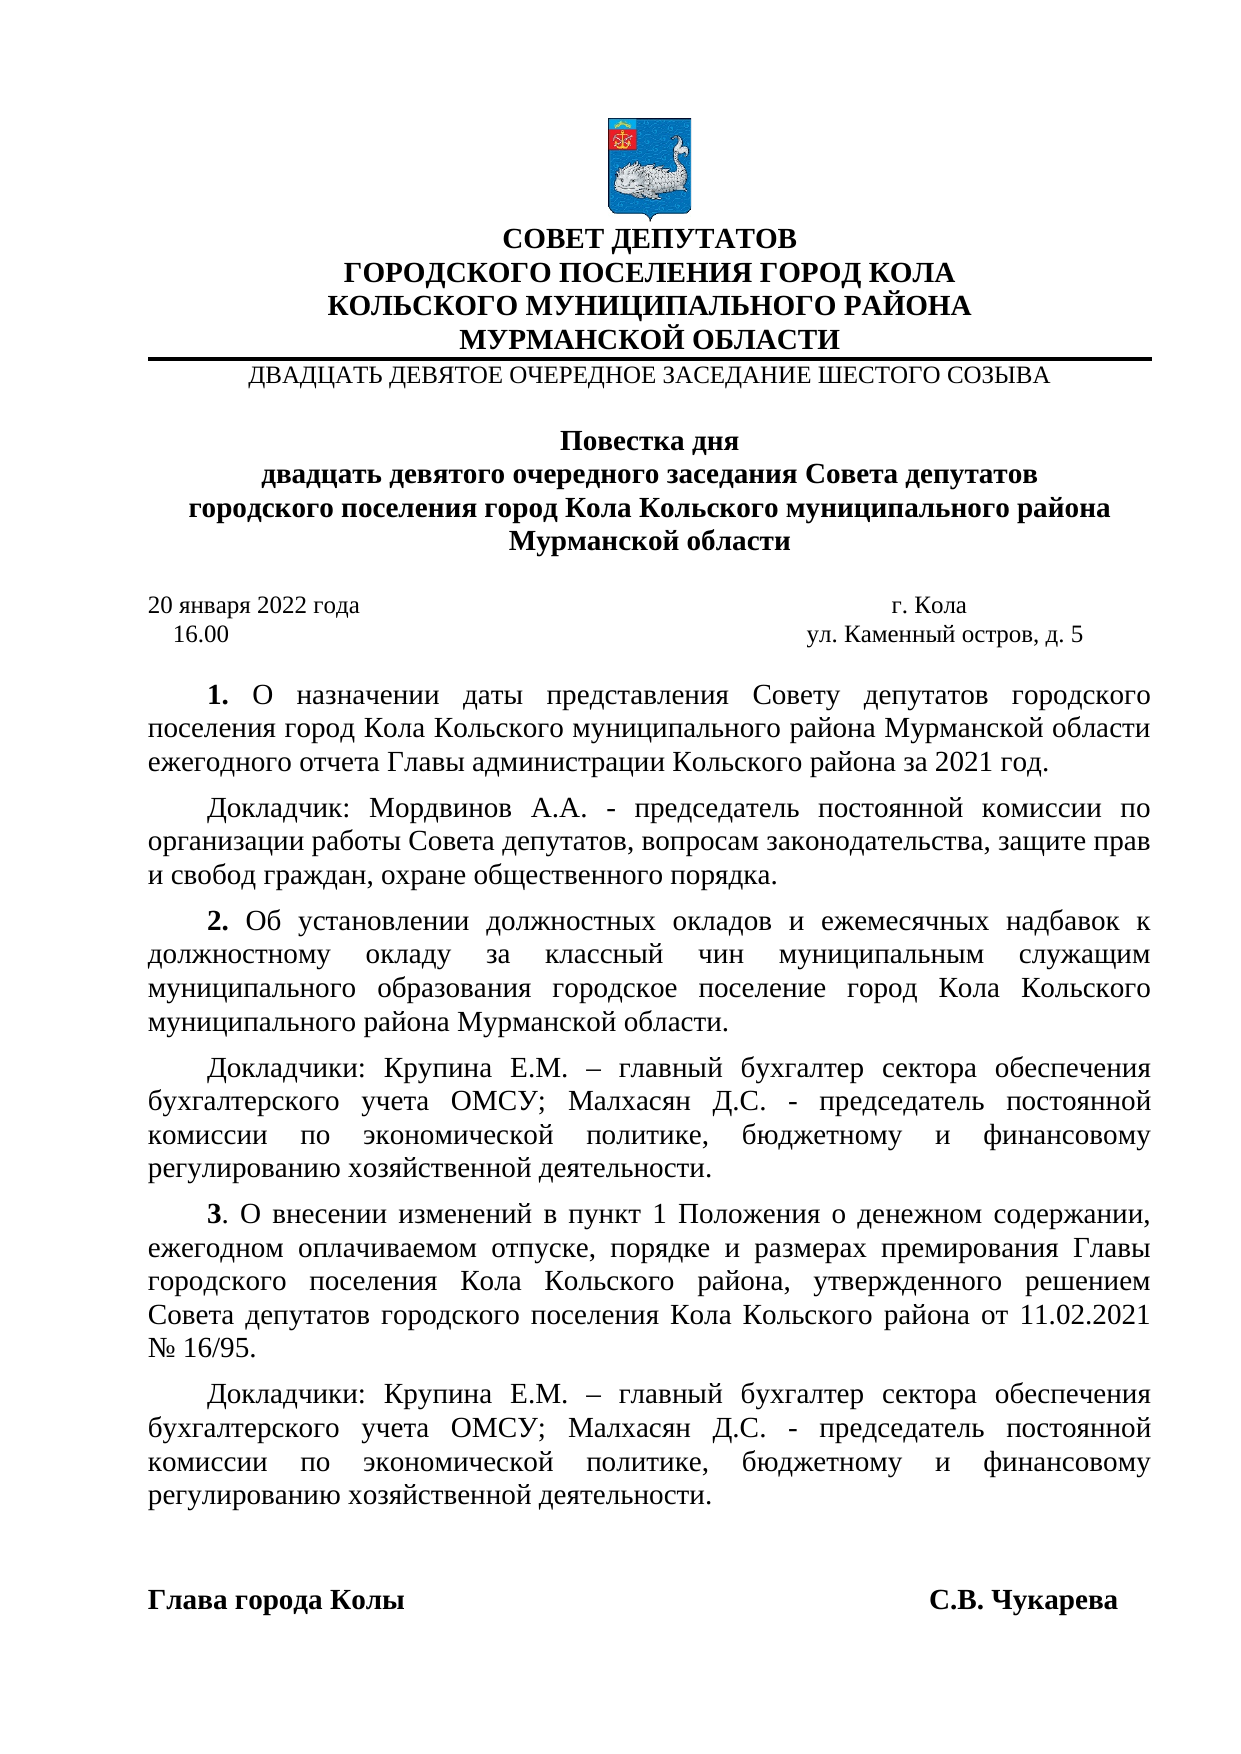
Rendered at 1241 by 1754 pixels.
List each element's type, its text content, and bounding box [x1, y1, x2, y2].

text 16.00 ул. Каменный остров, д. 5 [148, 619, 1152, 648]
text Глава города Колы С.В. Чукарева [148, 1582, 1152, 1615]
text 3. О внесении изменений в пункт 1 Положения о денежном содержании, ежегодном оплачиваемом отпуске, порядке и размерах премирования Главы городского поселения Кола Кольского района, утвержденного решением Совета депутатов городского поселения Кола Кольского района от 11.02.2021 № 16/95. [148, 1196, 1152, 1364]
text Докладчик: Мордвинов А.А. - председатель постоянной комиссии по организации работы Совета депутатов, вопросам законодательства, защите прав и свобод граждан, охране общественного порядка. [148, 790, 1152, 891]
text СОВЕТ ДЕПУТАТОВ [148, 221, 1152, 255]
text ГОРОДСКОГО ПОСЕЛЕНИЯ ГОРОД КОЛА [148, 255, 1152, 288]
text Повестка дня [148, 423, 1152, 456]
text Докладчики: Крупина Е.М. – главный бухгалтер сектора обеспечения бухгалтерского учета ОМСУ; Малхасян Д.С. - председатель постоянной комиссии по экономической политике, бюджетному и финансовому регулированию хозяйственной деятельности. [148, 1050, 1152, 1184]
picture [608, 118, 692, 222]
text Докладчики: Крупина Е.М. – главный бухгалтер сектора обеспечения бухгалтерского учета ОМСУ; Малхасян Д.С. - председатель постоянной комиссии по экономической политике, бюджетному и финансовому регулированию хозяйственной деятельности. [148, 1377, 1152, 1511]
text 2. Об установлении должностных окладов и ежемесячных надбавок к должностному окладу за классный чин муниципальным служащим муниципального образования городское поселение город Кола Кольского муниципального района Мурманской области. [148, 903, 1152, 1037]
text двадцать девятого очередного заседания Совета депутатов [148, 456, 1152, 490]
text 20 января 2022 года г. Кола [148, 591, 1152, 619]
text 1. О назначении даты представления Совету депутатов городского поселения город Кола Кольского муниципального района Мурманской области ежегодного отчета Главы администрации Кольского района за 2021 год. [148, 677, 1152, 777]
text городского поселения город Кола Кольского муниципального района Мурманской области [148, 490, 1152, 557]
text КОЛЬСКОГО МУНИЦИПАЛЬНОГО РАЙОНА [148, 288, 1152, 322]
text МУРМАНСКОЙ ОБЛАСТИ [148, 322, 1152, 357]
text ДВАДЦАТЬ ДЕВЯТОЕ ОЧЕРЕДНОЕ ЗАСЕДАНИЕ ШЕСТОГО СОЗЫВА [148, 361, 1152, 389]
